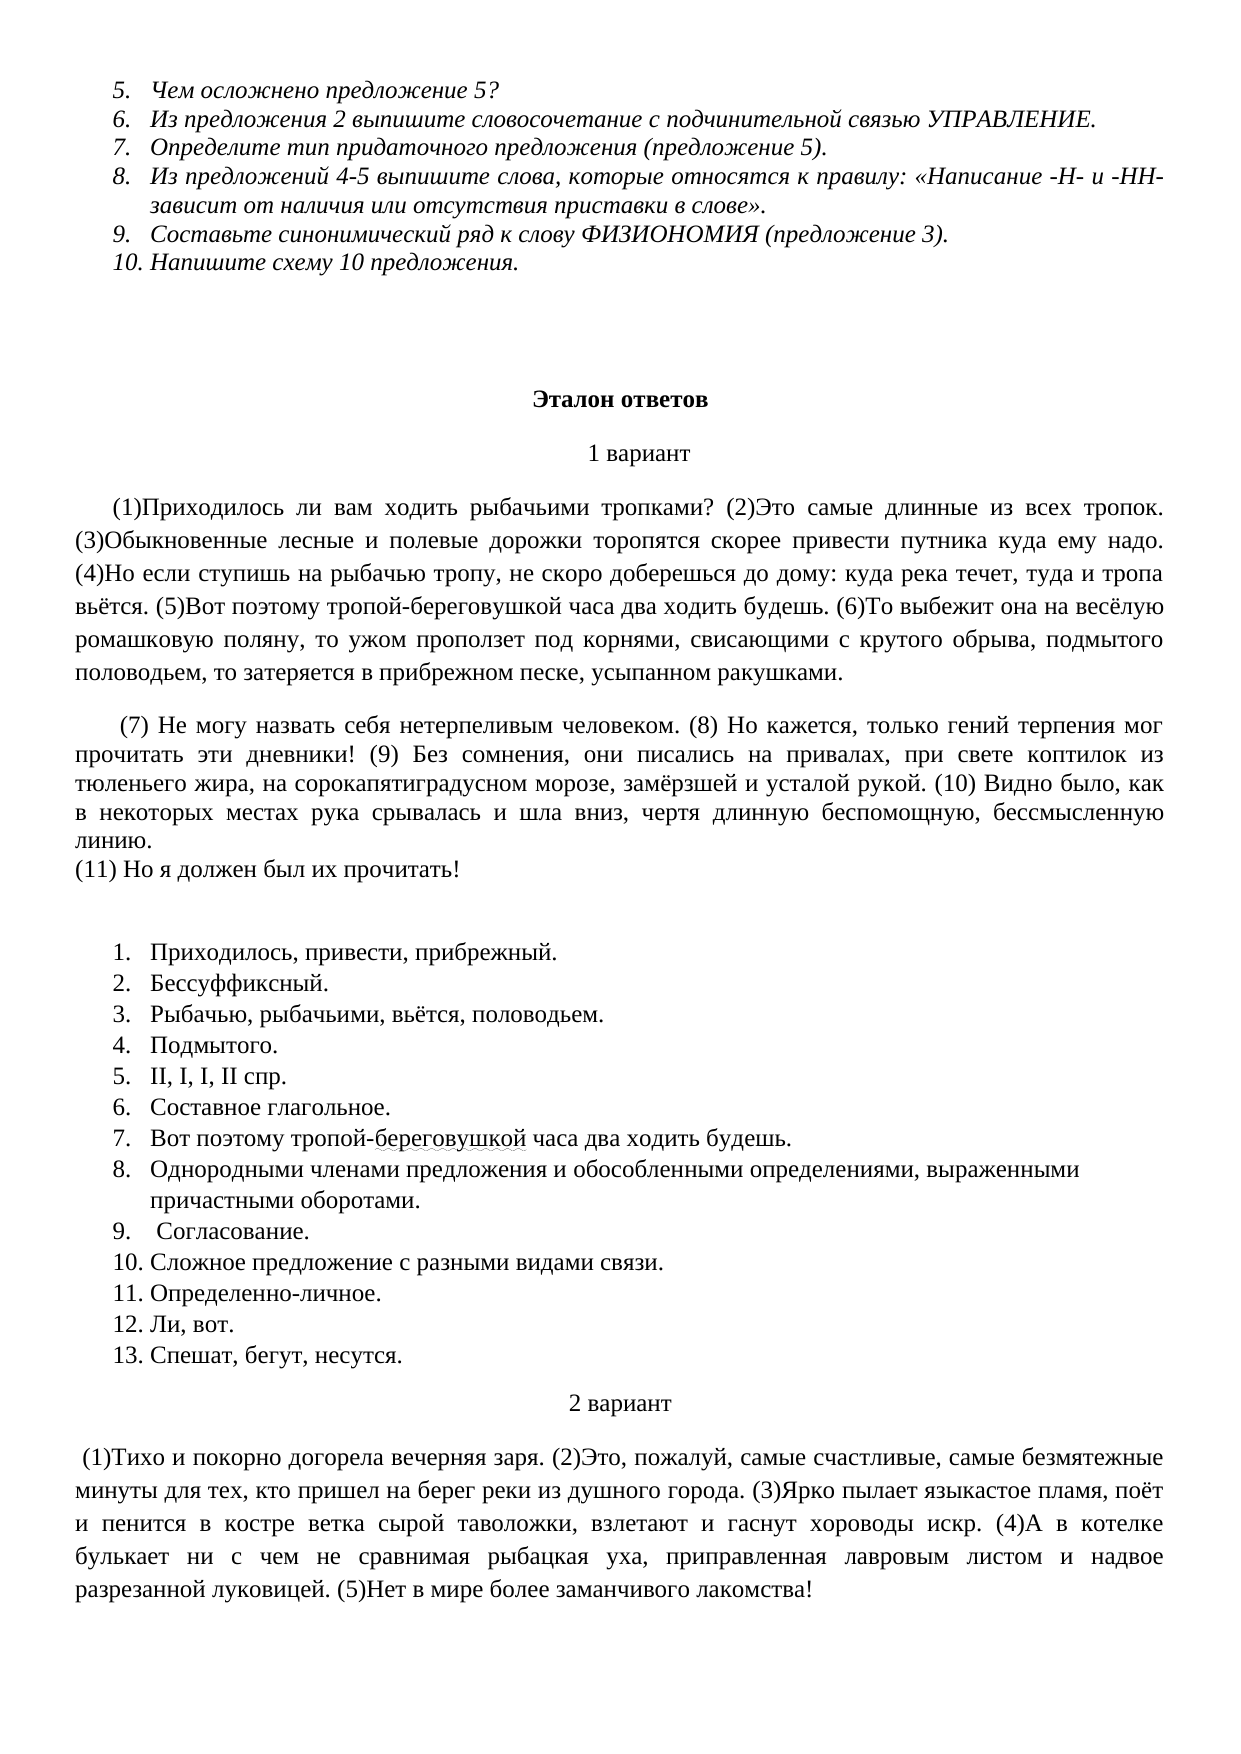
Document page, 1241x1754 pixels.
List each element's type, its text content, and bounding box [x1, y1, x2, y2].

list Согласование. [112, 1216, 1165, 1245]
list Из предложения 2 выпишите словосочетание с подчинительной связью УПРАВЛЕНИЕ. [112, 104, 1165, 132]
text (1)Тихо и покорно догорела вечерняя заря. (2)Это, пожалуй, самые счастливые, самые безмятежные минуты для тех, кто пришел на берег реки из душного города. (3)Ярко пылает языкастое пламя, поёт и пенится в костре ветка сырой таволожки, взлетают и гаснут хороводы искр. (4)А в котелке булькает ни с чем не сравнимая рыбацкая уха, приправленная лавровым листом и надвое разрезанной луковицей. (5)Нет в мире более заманчивого лакомства! [75, 1442, 1165, 1603]
text 1 вариант [75, 438, 1165, 467]
list Вот поэтому тропой-береговушкой часа два ходить будешь. [112, 1123, 1165, 1152]
list Составьте синонимический ряд к слову ФИЗИОНОМИЯ (предложение 3). [112, 219, 1165, 247]
list Рыбачью, рыбачьими, вьётся, половодьем. [112, 999, 1165, 1028]
text (1)Приходилось ли вам ходить рыбачьими тропками? (2)Это самые длинные из всех тропок. (3)Обыкновенные лесные и полевые дорожки торопятся скорее привести путника куда ему надо. (4)Но если ступишь на рыбачью тропу, не скоро доберешься до дому: куда река течет, туда и тропа вьётся. (5)Вот поэтому тропой-береговушкой часа два ходить будешь. (6)То выбежит она на весёлую ромашковую поляну, то ужом проползет под корнями, свисающими с крутого обрыва, подмытого половодьем, то затеряется в прибрежном песке, усыпанном ракушками. [75, 492, 1165, 686]
text 2 вариант [75, 1388, 1165, 1417]
list Определенно-личное. [112, 1278, 1165, 1307]
list Чем осложнено предложение 5? [112, 75, 1165, 104]
list Напишите схему 10 предложения. [112, 247, 1165, 276]
text (11) Но я должен был их прочитать! [75, 854, 1165, 883]
list Ли, вот. [112, 1309, 1165, 1338]
list Подмытого. [112, 1030, 1165, 1059]
list Составное глагольное. [112, 1092, 1165, 1121]
text (7) Не могу назвать себя нетерпеливым человеком. (8) Но кажется, только гений терпения мог прочитать эти дневники! (9) Без сомнения, они писались на привалах, при свете коптилок из тюленьего жира, на сорокапятиградусном морозе, замёрзшей и усталой рукой. (10) Видно было, как в некоторых местах рука срывалась и шла вниз, чертя длинную беспомощную, бессмысленную линию. [75, 711, 1165, 854]
list Спешат, бегут, несутся. [112, 1341, 1165, 1369]
list Приходилось, привести, прибрежный. [112, 937, 1165, 966]
list Сложное предложение с разными видами связи. [112, 1247, 1165, 1276]
list Однородными членами предложения и обособленными определениями, выраженными причастными оборотами. [112, 1154, 1165, 1214]
list II, I, I, II спр. [112, 1061, 1165, 1090]
text Эталон ответов [75, 384, 1165, 413]
list Из предложений 4-5 выпишите слова, которые относятся к правилу: «Написание -Н- и -НН- зависит от наличия или отсутствия приставки в слове». [112, 161, 1165, 219]
list Определите тип придаточного предложения (предложение 5). [112, 132, 1165, 161]
list Бессуффиксный. [112, 968, 1165, 997]
